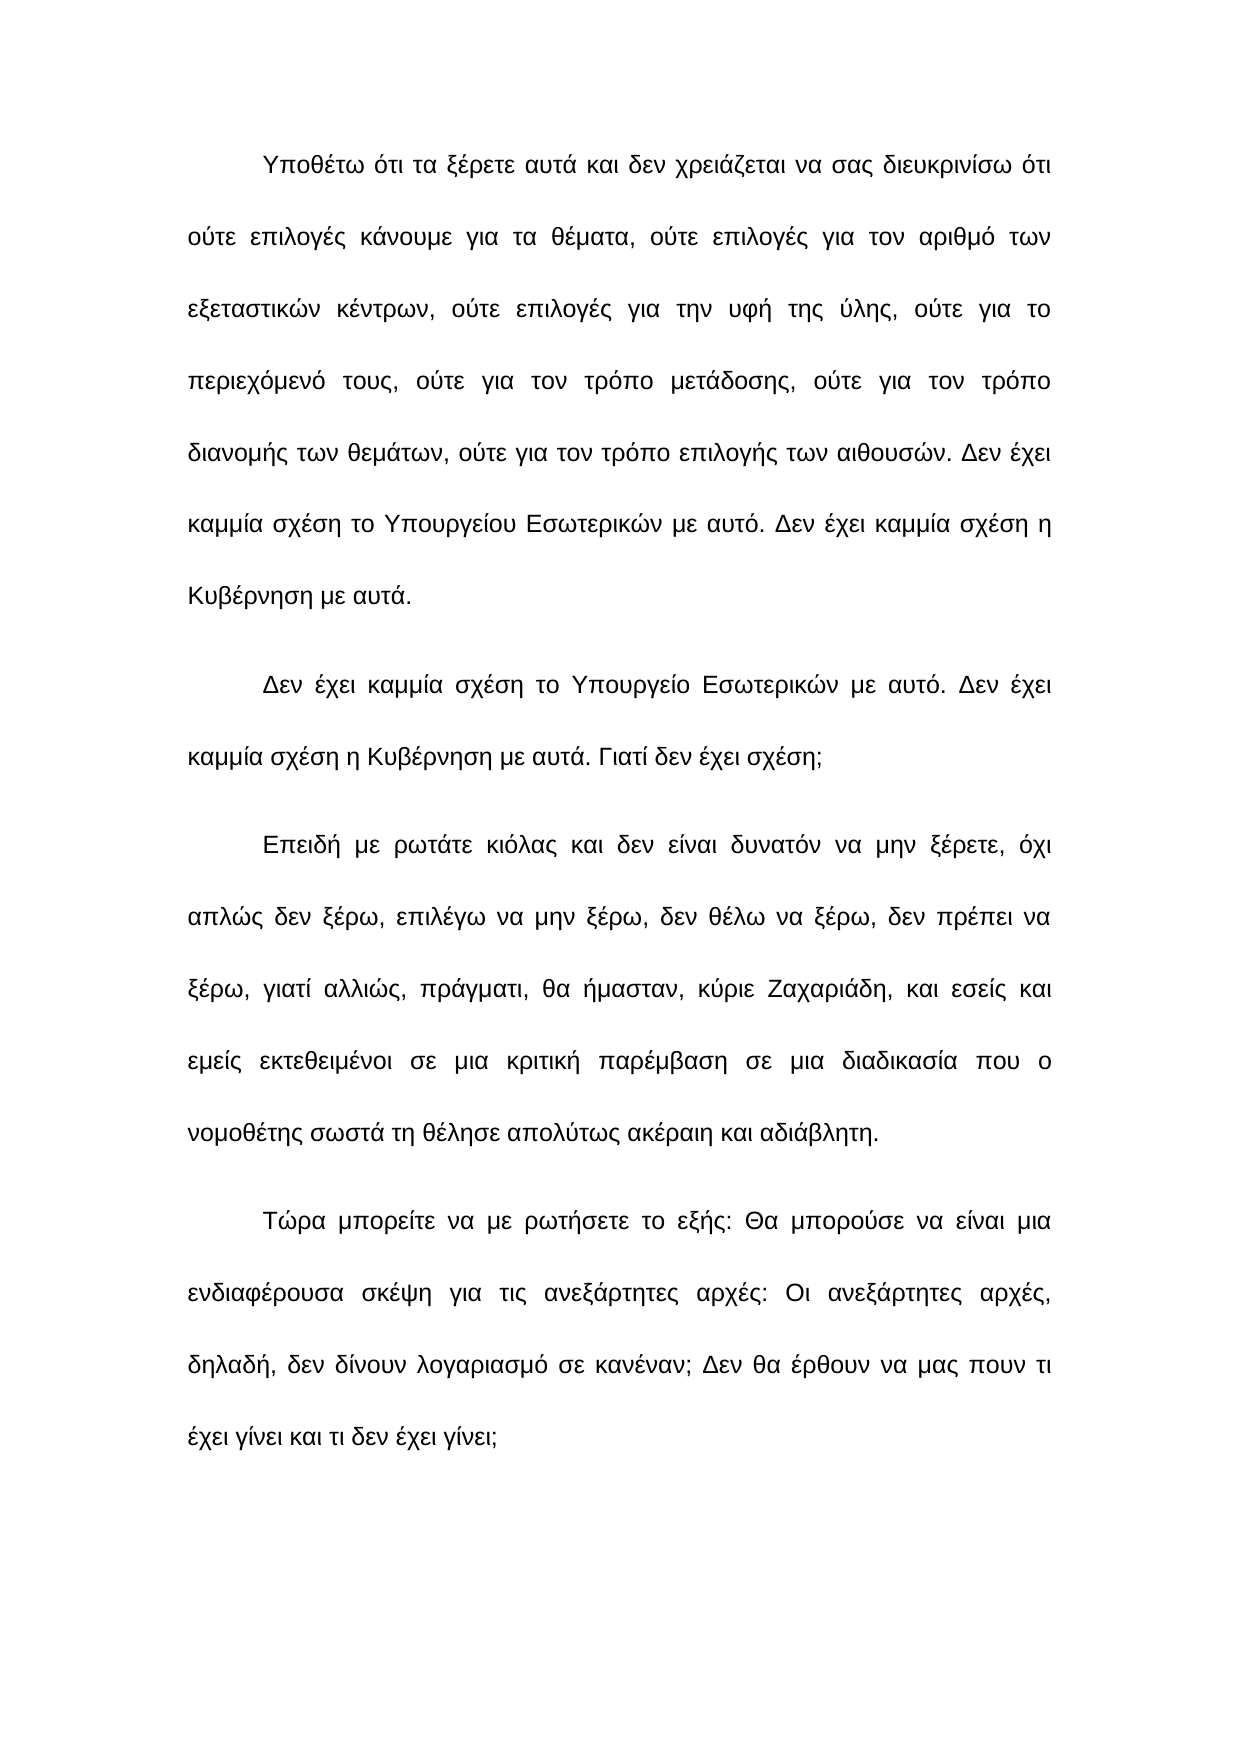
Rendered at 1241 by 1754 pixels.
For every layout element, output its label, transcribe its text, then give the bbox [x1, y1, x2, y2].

text Τώρα μπορείτε να με ρωτήσετε το εξής: Θα μπορούσε να είναι μια ενδιαφέρουσα σκέψη για τις ανεξάρτητες αρχές: Οι ανεξάρτητες αρχές, δηλαδή, δεν δίνουν λογαριασμό σε κανέναν; Δεν θα έρθουν να μας πουν τι έχει γίνει και τι δεν έχει γίνει; [187, 1206, 1053, 1451]
text Επειδή με ρωτάτε κιόλας και δεν είναι δυνατόν να μην ξέρετε, όχι απλώς δεν ξέρω, επιλέγω να μην ξέρω, δεν θέλω να ξέρω, δεν πρέπει να ξέρω, γιατί αλλιώς, πράγματι, θα ήμασταν, κύριε Ζαχαριάδη, και εσείς και εμείς εκτεθειμένοι σε μια κριτική παρέμβαση σε μια διαδικασία που ο νομοθέτης σωστά τη θέλησε απολύτως ακέραιη και αδιάβλητη. [187, 830, 1053, 1146]
text Υποθέτω ότι τα ξέρετε αυτά και δεν χρειάζεται να σας διευκρινίσω ότι ούτε επιλογές κάνουμε για τα θέματα, ούτε επιλογές για τον αριθμό των εξεταστικών κέντρων, ούτε επιλογές για την υφή της ύλης, ούτε για το περιεχόμενό τους, ούτε για τον τρόπο μετάδοσης, ούτε για τον τρόπο διανομής των θεμάτων, ούτε για τον τρόπο επιλογής των αιθουσών. Δεν έχει καμμία σχέση το Υπουργείου Εσωτερικών με αυτό. Δεν έχει καμμία σχέση η Κυβέρνηση με αυτά. [187, 150, 1053, 610]
text Δεν έχει καμμία σχέση το Υπουργείο Εσωτερικών με αυτό. Δεν έχει καμμία σχέση η Κυβέρνηση με αυτά. Γιατί δεν έχει σχέση; [187, 670, 1053, 770]
